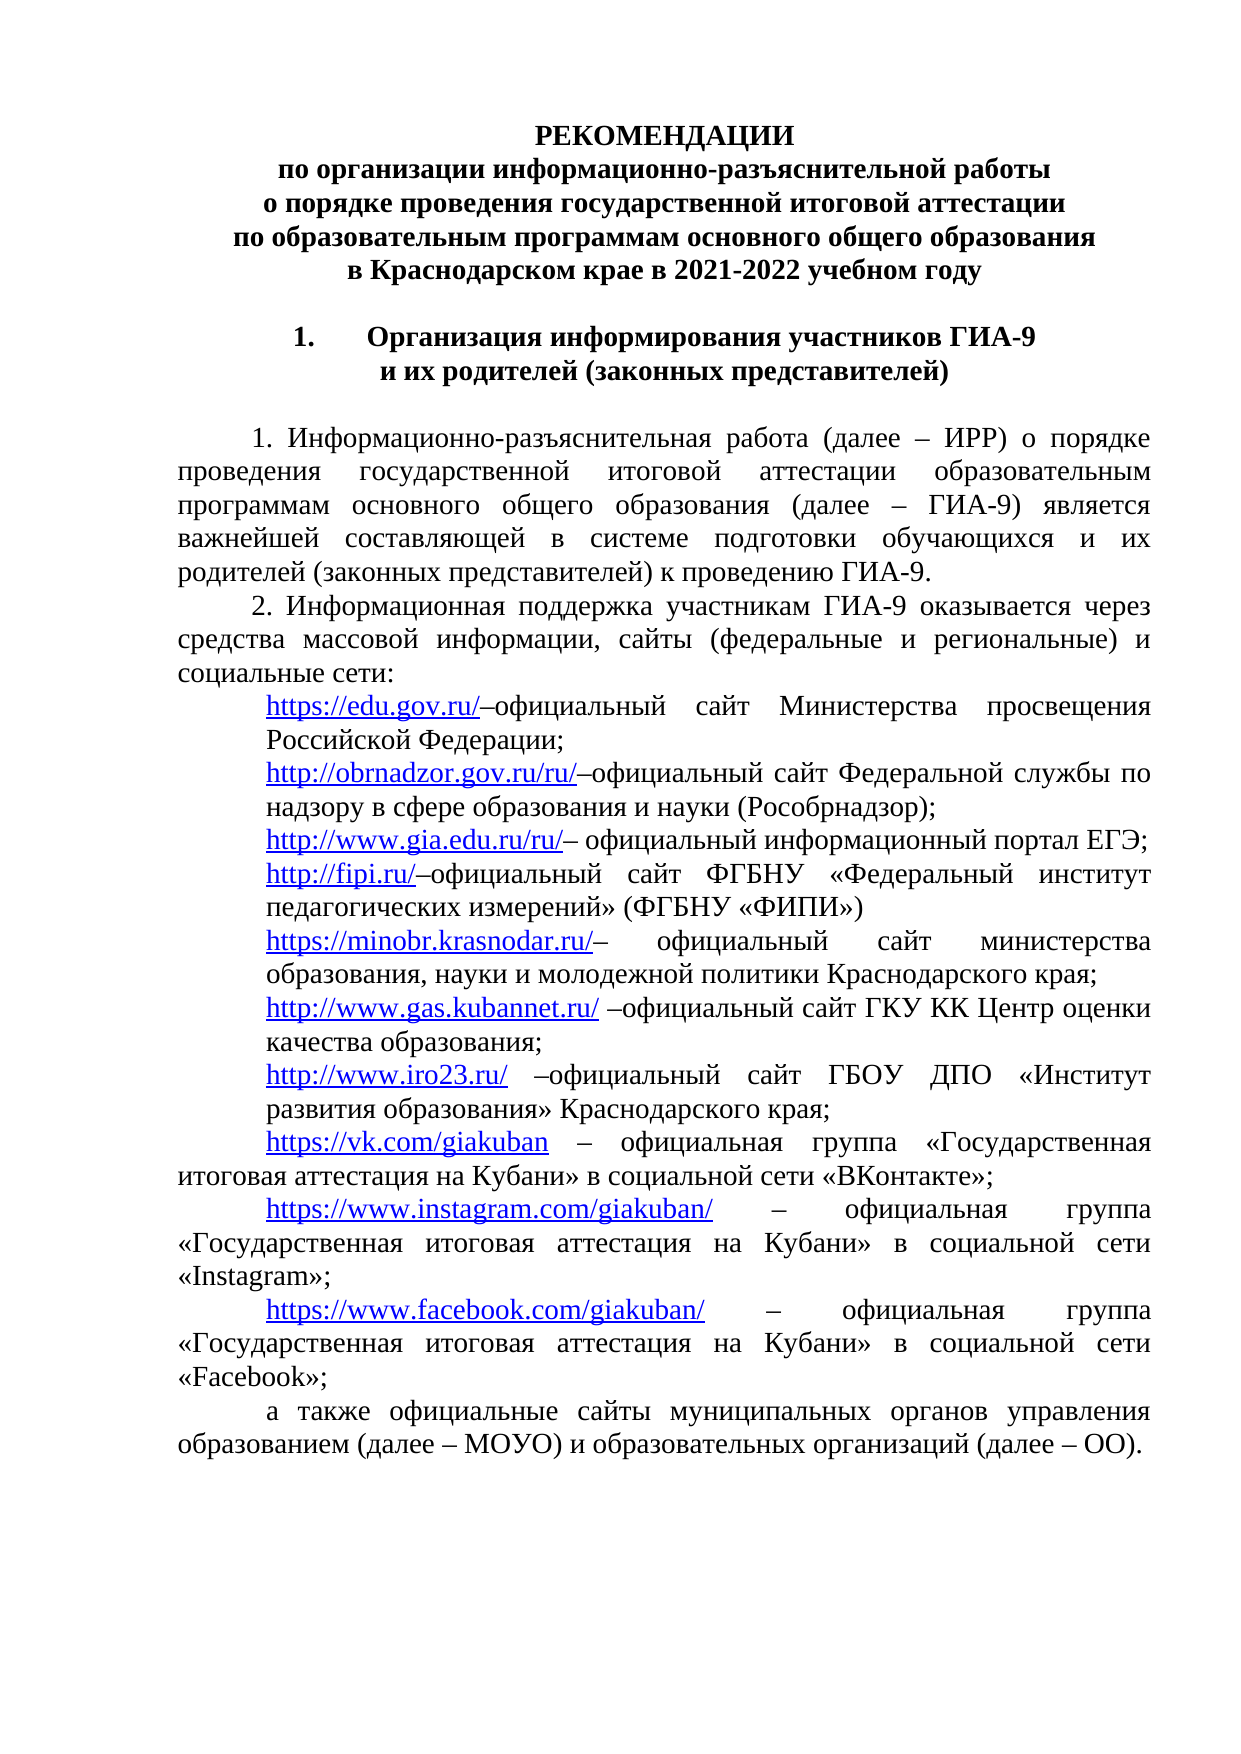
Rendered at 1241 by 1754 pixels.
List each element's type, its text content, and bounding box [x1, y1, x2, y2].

list http://www.iro23.ru/ –официальный сайт ГБОУ ДПО «Институт развития образования» Краснодарского края; [266, 1057, 1152, 1124]
list https://vk.com/giakuban – официальная группа «Государственная итоговая аттестация на Кубани» в социальной сети «ВКонтакте»; [177, 1124, 1152, 1191]
list Организация информирования участников ГИА-9 и их родителей (законных представителей) [177, 319, 1152, 386]
text 2. Информационная поддержка участникам ГИА-9 оказывается через средства массовой информации, сайты (федеральные и региональные) и социальные сети: [177, 588, 1152, 688]
text РЕКОМЕНДАЦИИ [177, 118, 1152, 152]
list http://obrnadzor.gov.ru/ru/–официальный сайт Федеральной службы по надзору в сфере образования и науки (Рособрнадзор); [266, 755, 1152, 822]
text по организации информационно-разъяснительной работы о порядке проведения государственной итоговой аттестации по образовательным программам основного общего образования в Краснодарском крае в 2021-2022 учебном году [177, 152, 1152, 286]
list https://www.instagram.com/giakuban/ – официальная группа «Государственная итоговая аттестация на Кубани» в социальной сети «Instagram»; [177, 1191, 1152, 1292]
list http://fipi.ru/–официальный сайт ФГБНУ «Федеральный институт педагогических измерений» (ФГБНУ «ФИПИ») [266, 856, 1152, 923]
list http://www.gas.kubannet.ru/ –официальный сайт ГКУ КК Центр оценки качества образования; [266, 990, 1152, 1057]
list а также официальные сайты муниципальных органов управления образованием (далее – МОУО) и образовательных организаций (далее – ОО). [177, 1393, 1152, 1460]
list http://www.gia.edu.ru/ru/– официальный информационный портал ЕГЭ; [266, 822, 1152, 856]
list https://edu.gov.ru/–официальный сайт Министерства просвещения Российской Федерации; [266, 688, 1152, 755]
list 1. Информационно-разъяснительная работа (далее – ИРР) о порядке проведения государственной итоговой аттестации образовательным программам основного общего образования (далее – ГИА-9) является важнейшей составляющей в системе подготовки обучающихся и их родителей (законных представителей) к проведению ГИА-9. [177, 420, 1152, 588]
list https://www.facebook.com/giakuban/ – официальная группа «Государственная итоговая аттестация на Кубани» в социальной сети «Facebook»; [177, 1292, 1152, 1393]
list https://minobr.krasnodar.ru/– официальный сайт министерства образования, науки и молодежной политики Краснодарского края; [266, 923, 1152, 990]
